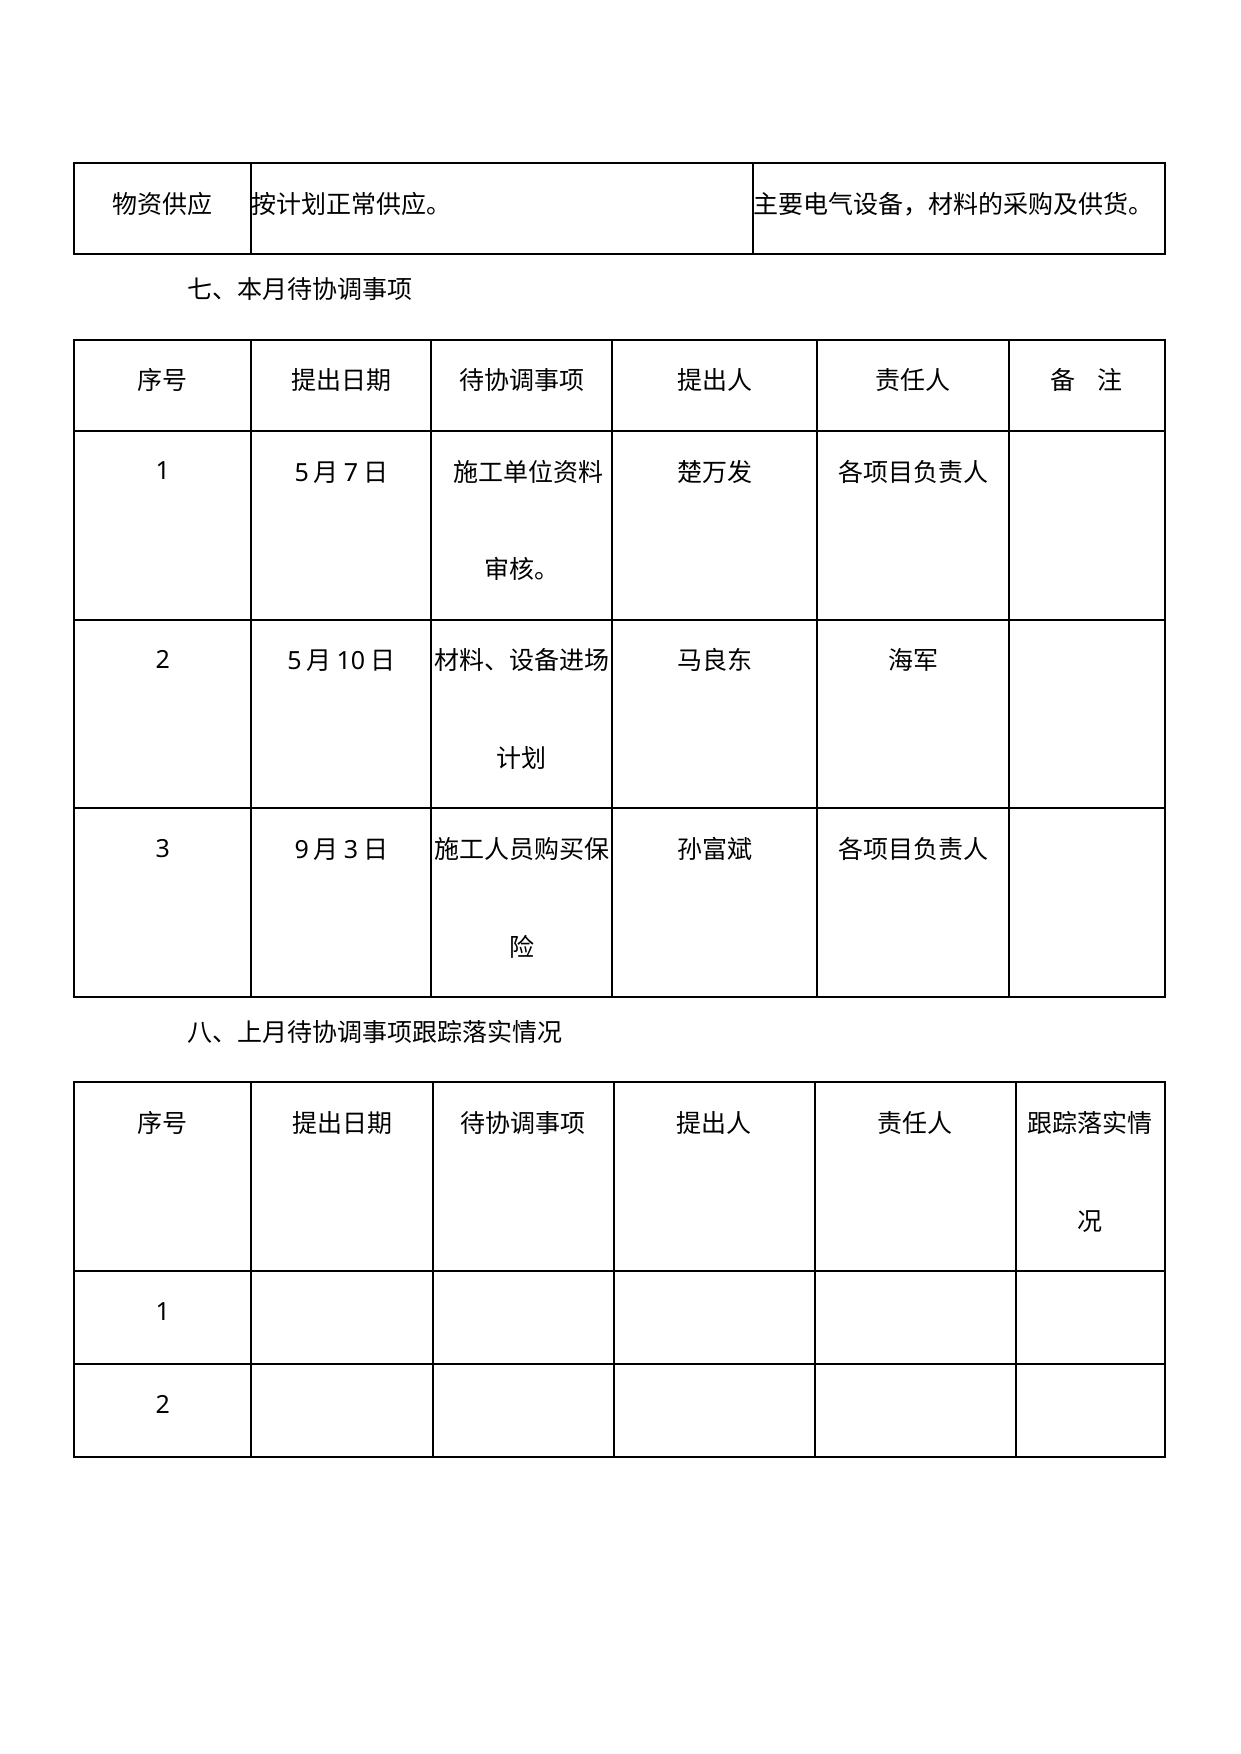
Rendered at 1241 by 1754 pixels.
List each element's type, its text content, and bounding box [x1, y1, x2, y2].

table_cell [816, 1365, 1015, 1456]
table_cell [1017, 1365, 1164, 1456]
table_cell 5月10日 [252, 621, 430, 807]
table_cell 5月7日 [252, 432, 430, 618]
table_header 责任人 [818, 341, 1008, 430]
table_cell [1017, 1272, 1164, 1363]
table_cell [1010, 432, 1164, 618]
table_cell [1010, 621, 1164, 807]
table_header 待协调事项 [434, 1083, 613, 1270]
table_header 责任人 [816, 1083, 1015, 1270]
table_cell 1 [75, 1272, 250, 1363]
table_header 提出日期 [252, 1083, 432, 1270]
table_cell 1 [75, 432, 250, 618]
table_cell [252, 1365, 432, 1456]
table_cell 3 [75, 809, 250, 996]
table_cell [252, 1272, 432, 1363]
table_header 序号 [75, 1083, 250, 1270]
text 七、本月待协调事项 [187, 255, 1053, 320]
table_cell 海军 [818, 621, 1008, 807]
table_header 提出日期 [252, 341, 430, 430]
table_cell 2 [75, 621, 250, 807]
table_cell 9月3日 [252, 809, 430, 996]
table_cell [434, 1365, 613, 1456]
table_cell [615, 1365, 814, 1456]
table_cell 物资供应 [75, 164, 250, 253]
table_cell [1010, 809, 1164, 996]
table_header 提出人 [615, 1083, 814, 1270]
table_header 备 注 [1010, 341, 1164, 430]
table_cell 马良东 [613, 621, 816, 807]
table_cell 各项目负责人 [818, 809, 1008, 996]
table_cell 施工人员购买保险 [432, 809, 611, 996]
table_cell 孙富斌 [613, 809, 816, 996]
table_cell [615, 1272, 814, 1363]
table_cell 楚万发 [613, 432, 816, 618]
table_header 提出人 [613, 341, 816, 430]
table_cell [434, 1272, 613, 1363]
table_cell 各项目负责人 [818, 432, 1008, 618]
table_cell 材料、设备进场计划 [432, 621, 611, 807]
text 八、上月待协调事项跟踪落实情况 [187, 998, 1053, 1063]
table_cell [816, 1272, 1015, 1363]
table_cell 主要电气设备，材料的采购及供货。 [754, 164, 1164, 253]
table_header 跟踪落实情况 [1017, 1083, 1164, 1270]
table_cell 按计划正常供应。 [252, 164, 752, 253]
table_cell 施工单位资料审核。 [432, 432, 611, 618]
table_cell 2 [75, 1365, 250, 1456]
table_header 待协调事项 [432, 341, 611, 430]
table_header 序号 [75, 341, 250, 430]
